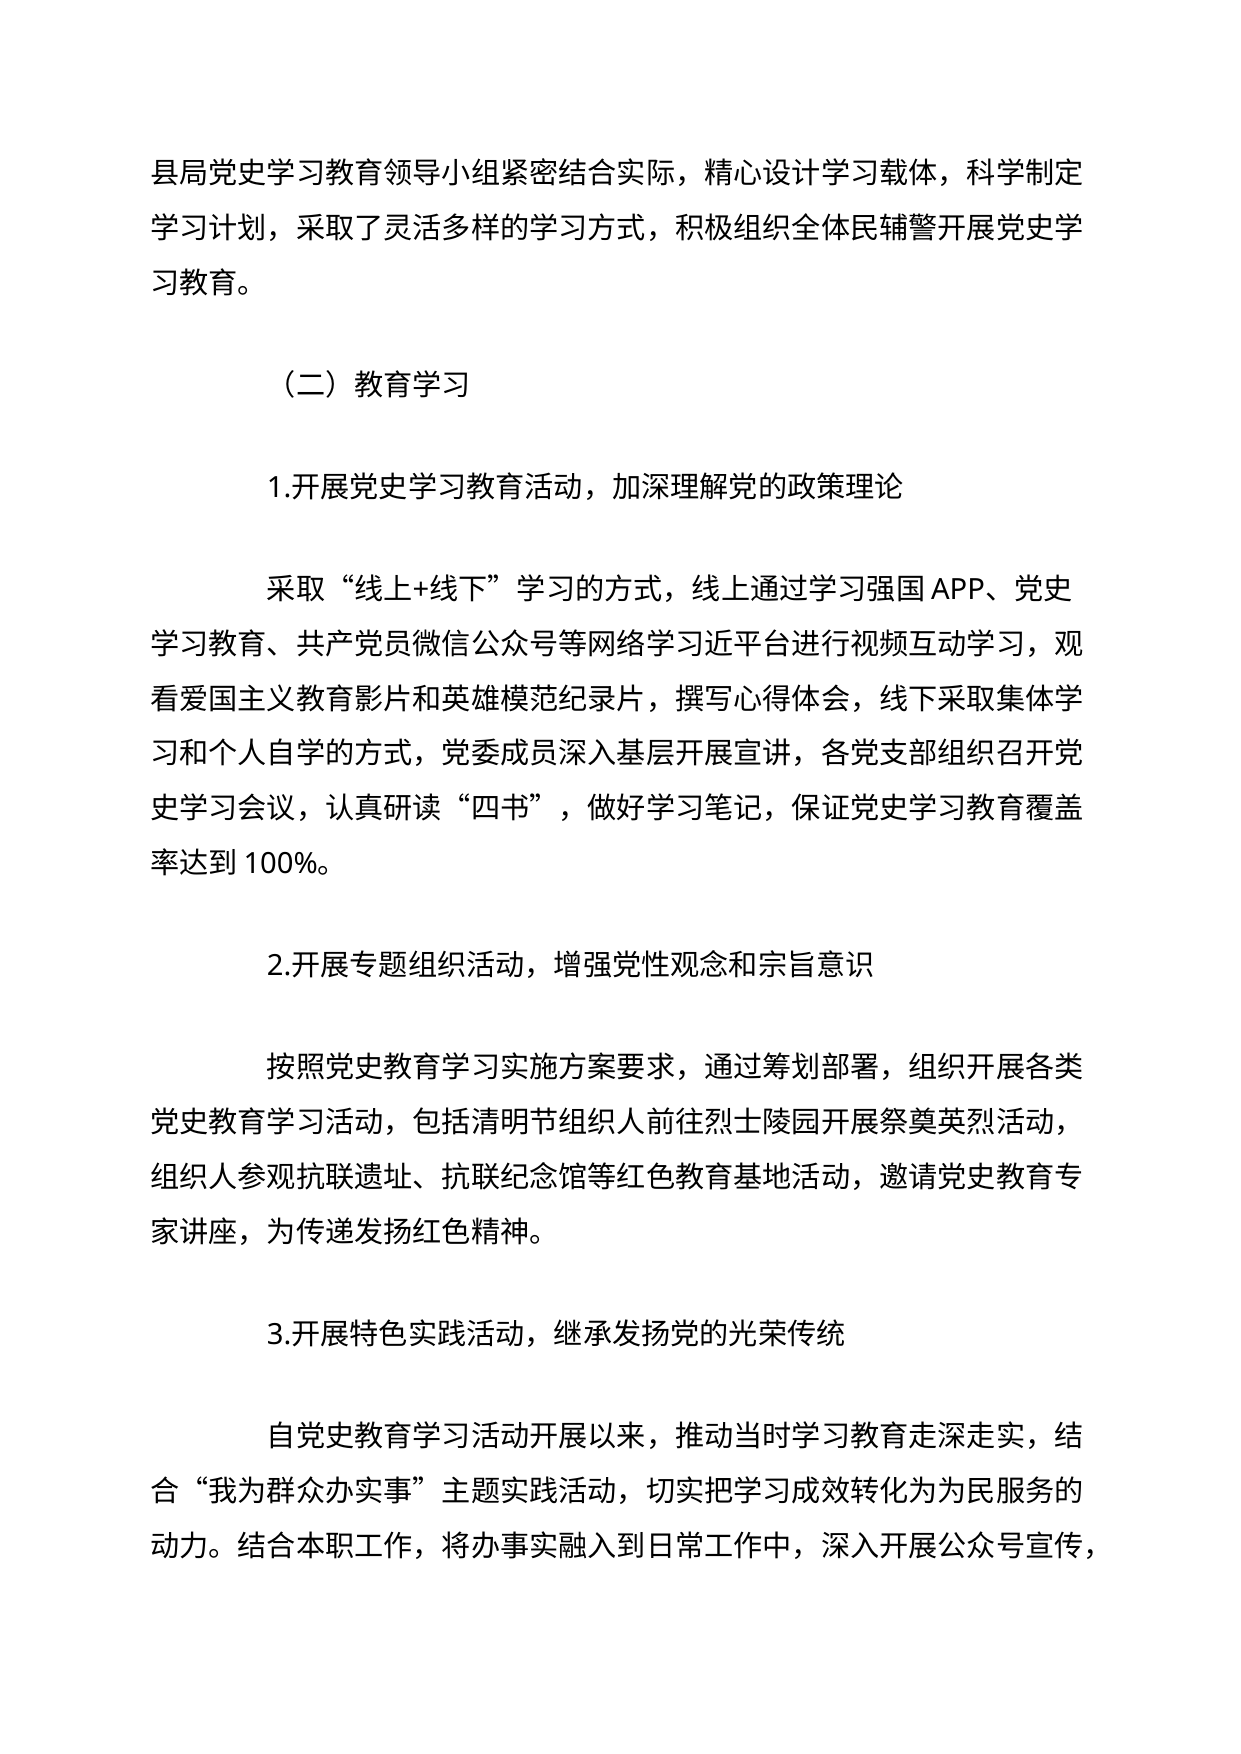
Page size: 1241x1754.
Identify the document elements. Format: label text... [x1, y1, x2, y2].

text 采取“线上+线下”学习的方式，线上通过学习强国APP、党史学习教育、共产党员微信公众号等网络学习近平台进行视频互动学习，观看爱国主义教育影片和英雄模范纪录片，撰写心得体会，线下采取集体学习和个人自学的方式，党委成员深入基层开展宣讲，各党支部组织召开党史学习会议，认真研读“四书”，做好学习笔记，保证党史学习教育覆盖率达到100%。 [150, 565, 1090, 882]
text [150, 1412, 1090, 1564]
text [150, 150, 1090, 302]
text 3.开展特色实践活动，继承发扬党的光荣传统 [150, 1310, 1090, 1353]
text （二）教育学习 [150, 362, 1090, 404]
text 按照党史教育学习实施方案要求，通过筹划部署，组织开展各类党史教育学习活动，包括清明节组织人前往烈士陵园开展祭奠英烈活动，组织人参观抗联遗址、抗联纪念馆等红色教育基地活动，邀请党史教育专家讲座，为传递发扬红色精神。 [150, 1044, 1090, 1251]
text 1.开展党史学习教育活动，加深理解党的政策理论 [150, 463, 1090, 506]
text 2.开展专题组织活动，增强党性观念和宗旨意识 [150, 942, 1090, 984]
